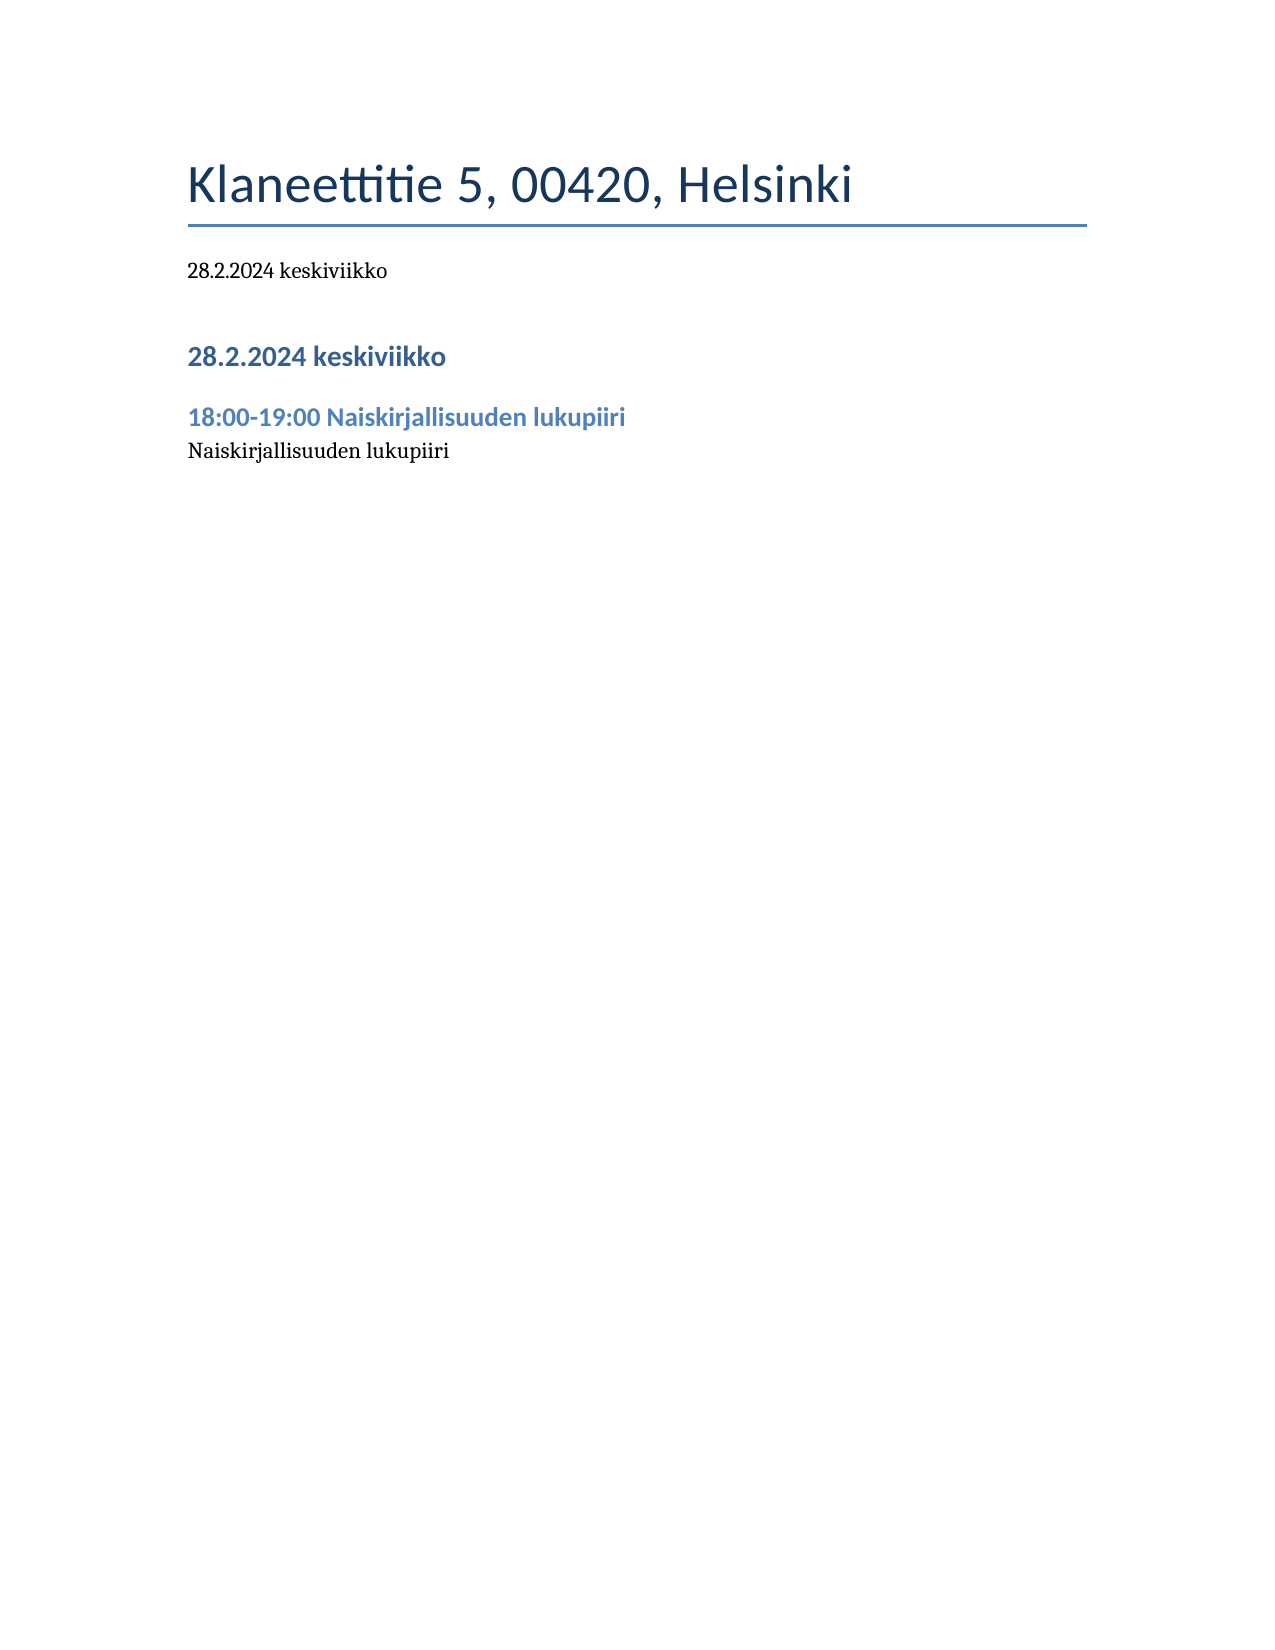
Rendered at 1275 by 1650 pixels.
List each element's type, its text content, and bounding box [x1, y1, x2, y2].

text Naiskirjallisuuden lukupiiri [187, 438, 1087, 464]
text 28.2.2024 keskiviikko [187, 258, 1087, 284]
subtitle 28.2.2024 keskiviikko [187, 338, 1087, 374]
title Klaneettitie 5, 00420, Helsinki [187, 150, 1087, 227]
subtitle 18:00-19:00 Naiskirjallisuuden lukupiiri [187, 400, 1087, 433]
